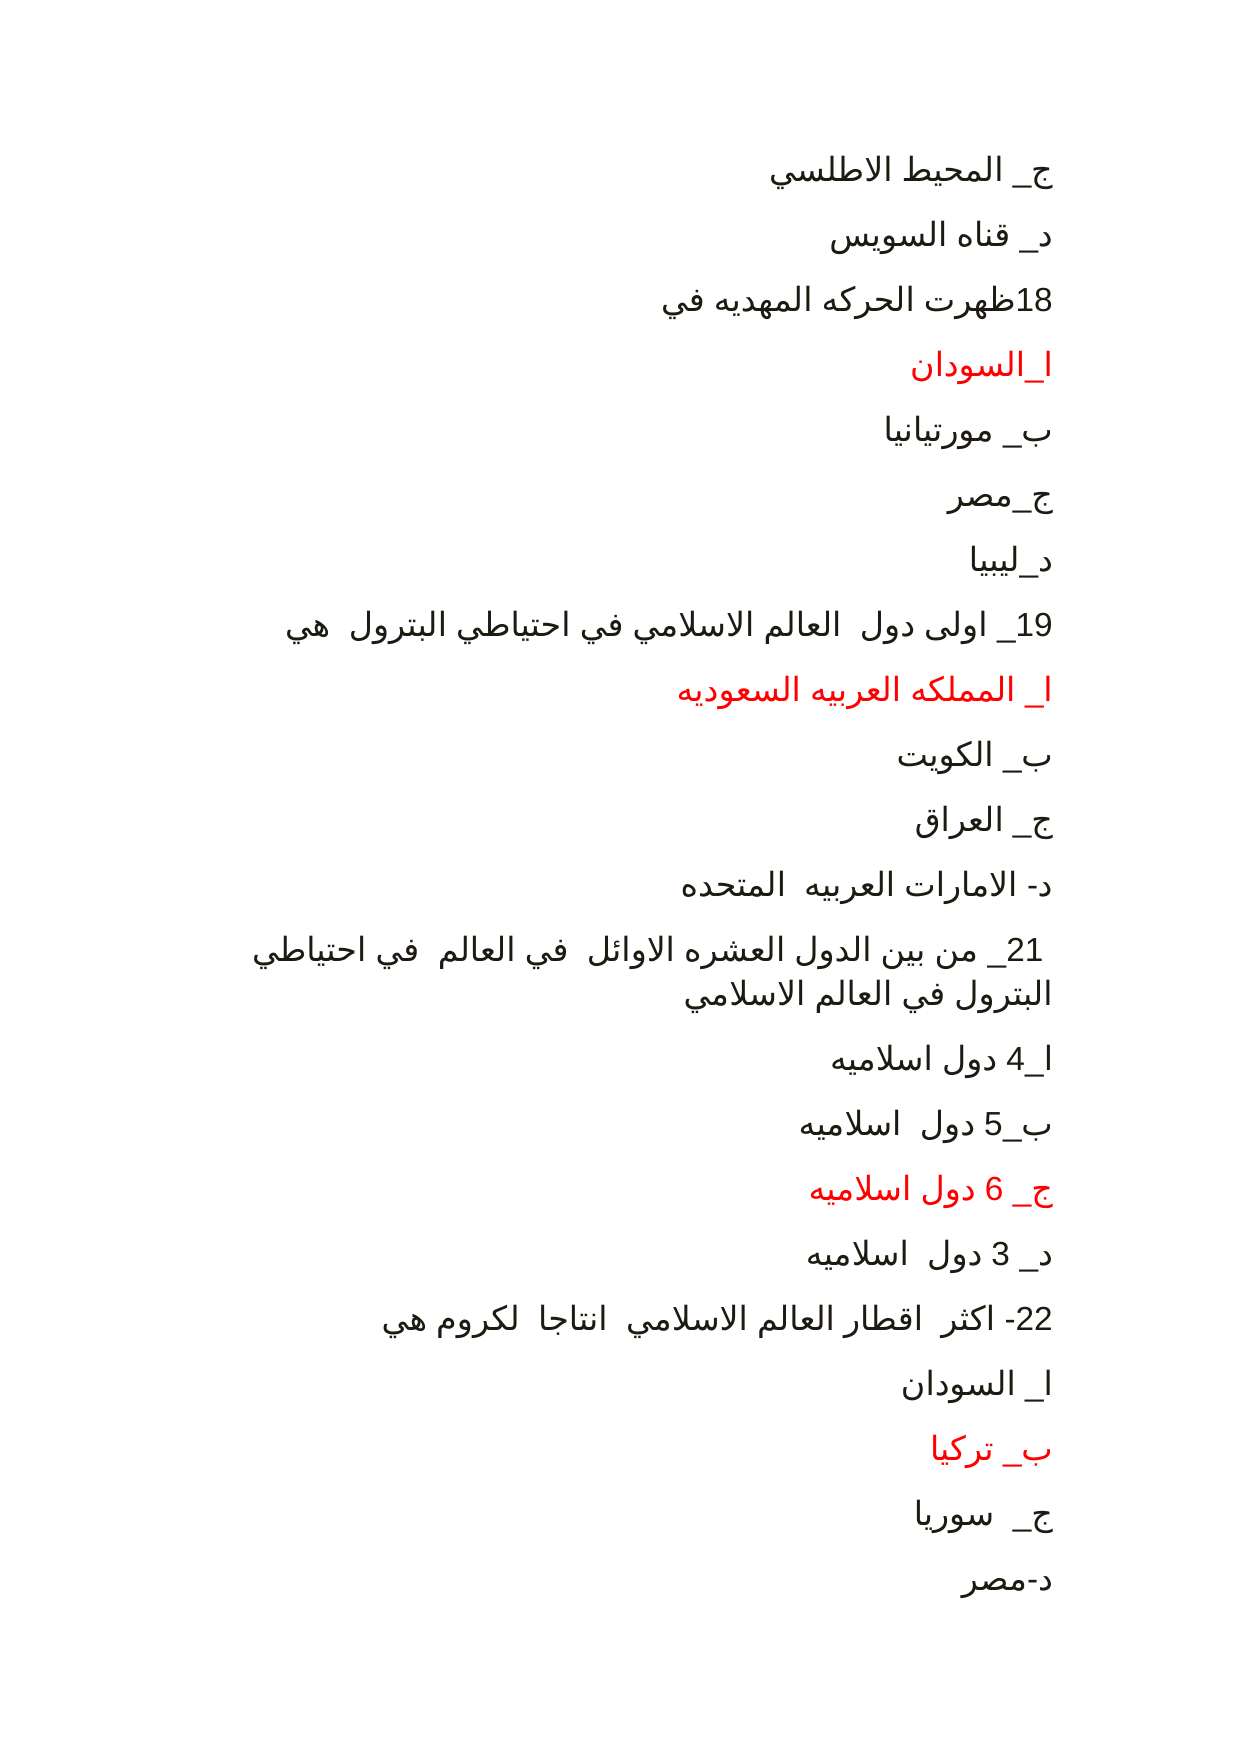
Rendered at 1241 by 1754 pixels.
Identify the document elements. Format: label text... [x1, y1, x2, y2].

text 19_ اولى دول العالم الاسلامي في احتياطي البترول هي [187, 605, 1053, 643]
text ب_5 دول اسلاميه [187, 1104, 1053, 1143]
text 18ظهرت الحركه المهديه في [187, 280, 1053, 318]
text ا_ المملكه العربيه السعوديه [187, 670, 1053, 708]
text ج_ العراق [187, 800, 1053, 838]
text 21_ من بين الدول العشره الاوائل في العالم في احتياطي البترول في العالم الاسلامي [187, 930, 1053, 1013]
text د_ 3 دول اسلاميه [187, 1234, 1053, 1273]
text ب_ مورتيانيا [187, 410, 1053, 448]
text ب_ الكويت [187, 735, 1053, 773]
text ب_ تركيا [187, 1429, 1053, 1468]
text ا_4 دول اسلاميه [187, 1039, 1053, 1078]
text 22- اكثر اقطار العالم الاسلامي انتاجا لكروم هي [187, 1299, 1053, 1338]
text ج_ سوريا [187, 1494, 1053, 1533]
text د_ قناه السويس [187, 215, 1053, 253]
text د_ليبيا [187, 540, 1053, 578]
text ج_ 6 دول اسلاميه [187, 1169, 1053, 1208]
text ج_ المحيط الاطلسي [187, 150, 1053, 188]
text د-مصر [187, 1559, 1053, 1598]
text ا_السودان [187, 345, 1053, 383]
text د- الامارات العربيه المتحده [187, 865, 1053, 903]
text ا_ السودان [187, 1364, 1053, 1403]
text ج_مصر [187, 475, 1053, 513]
